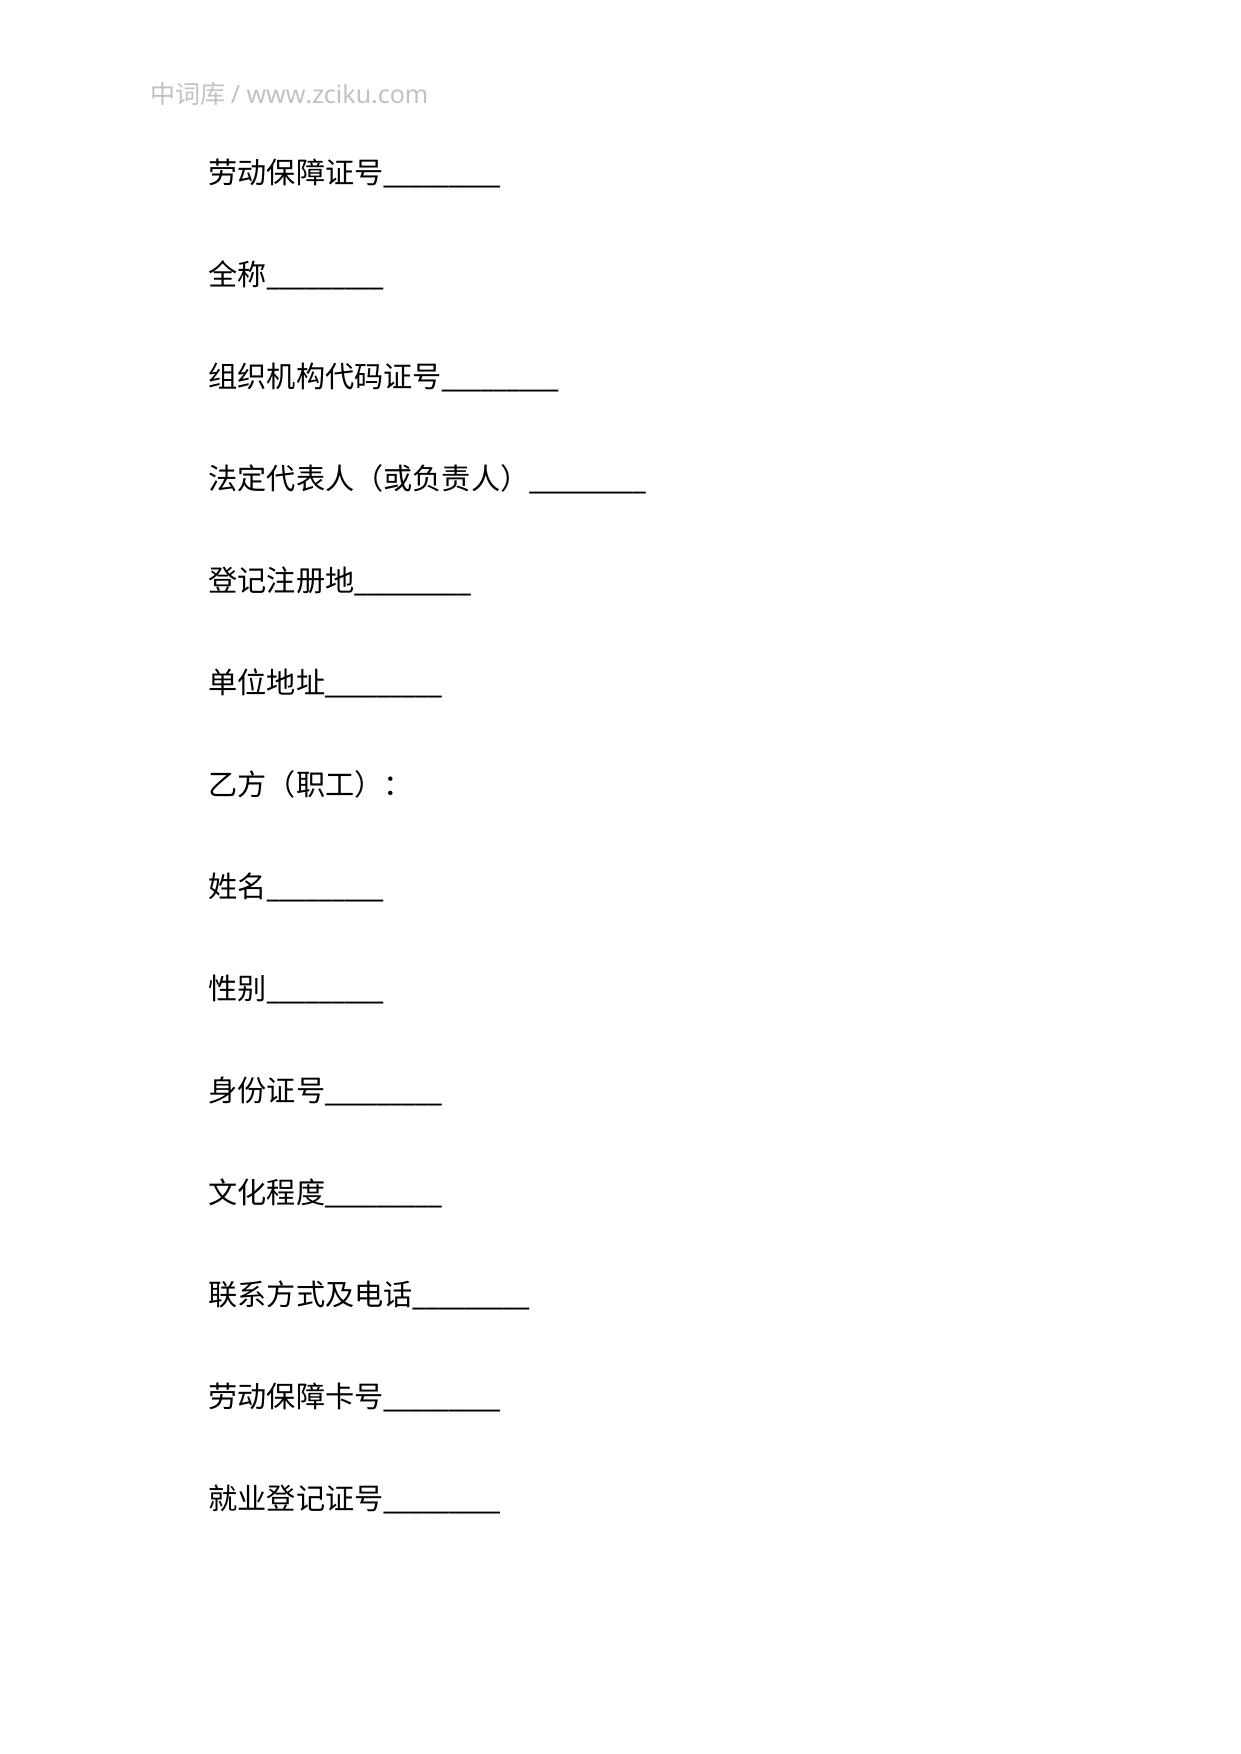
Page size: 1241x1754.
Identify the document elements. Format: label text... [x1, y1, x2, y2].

text 全称_________ [150, 252, 1090, 294]
text 性别_________ [150, 966, 1090, 1008]
text 劳动保障卡号_________ [150, 1373, 1090, 1416]
text 就业登记证号_________ [150, 1476, 1090, 1518]
text 联系方式及电话_________ [150, 1272, 1090, 1314]
text 登记注册地_________ [150, 558, 1090, 600]
text 文化程度_________ [150, 1169, 1090, 1212]
text 姓名_________ [150, 864, 1090, 906]
text 身份证号_________ [150, 1068, 1090, 1110]
text 法定代表人（或负责人）_________ [150, 456, 1090, 498]
text 乙方（职工）： [150, 762, 1090, 804]
text 组织机构代码证号_________ [150, 354, 1090, 396]
text 单位地址_________ [150, 660, 1090, 702]
text 劳动保障证号_________ [150, 150, 1090, 192]
